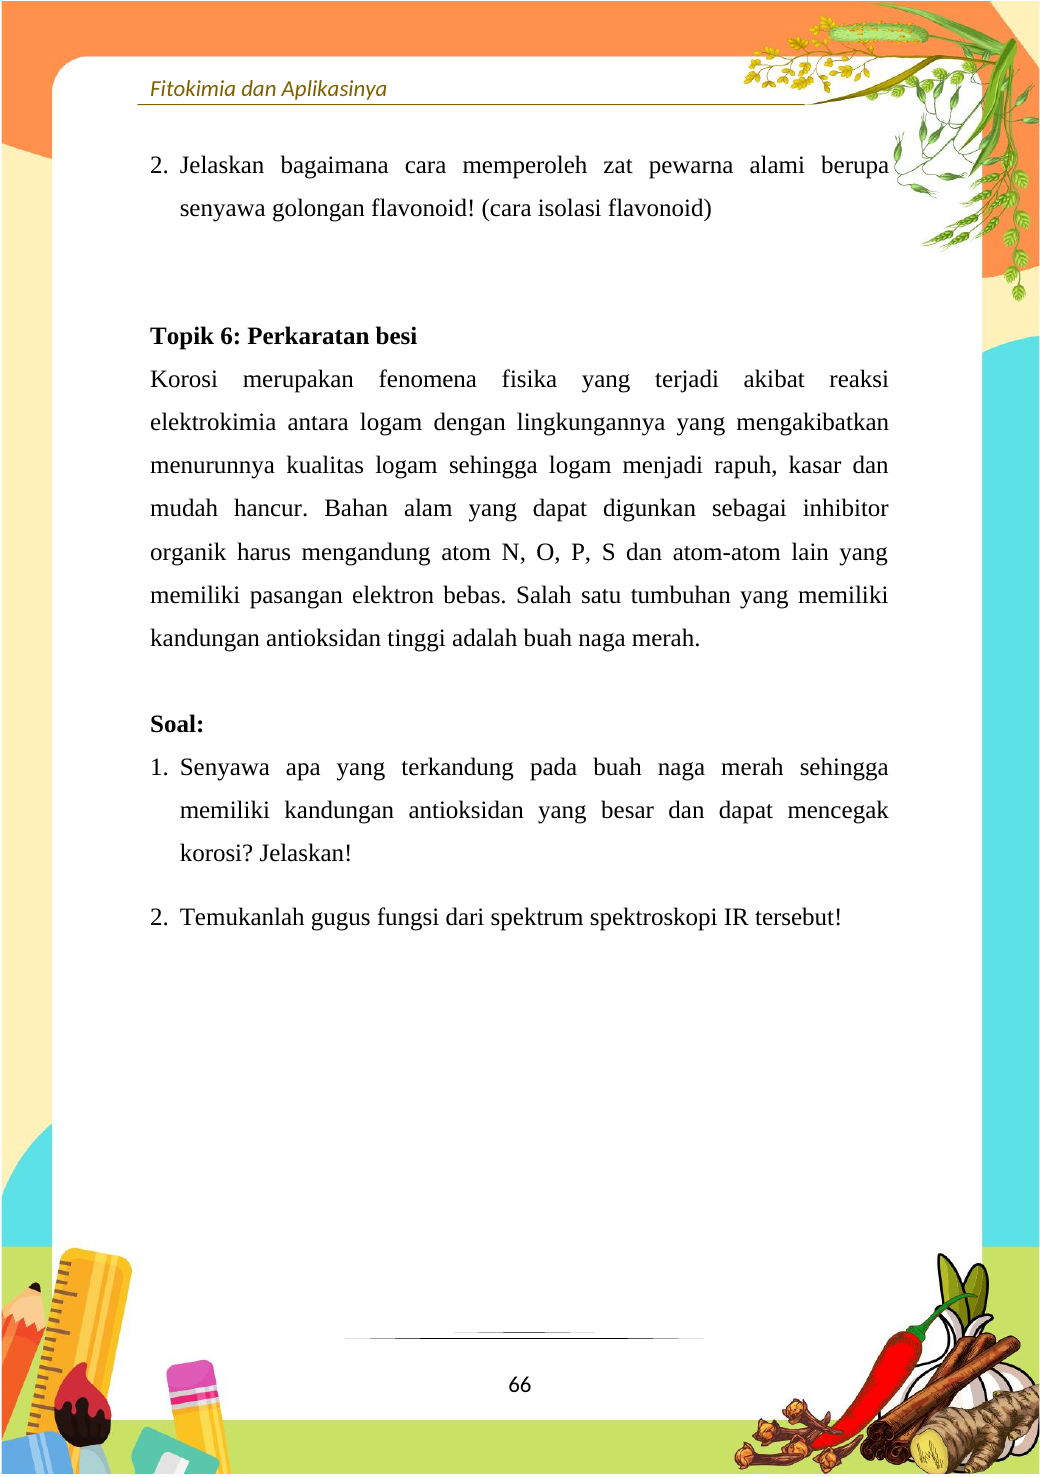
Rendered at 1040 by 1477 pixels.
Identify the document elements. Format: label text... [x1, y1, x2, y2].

text Topik 6: Perkaratan besi [150, 321, 889, 350]
list Senyawa apa yang terkandung pada buah naga merah sehingga memiliki kandungan antioksidan yang besar dan dapat mencegak korosi? Jelaskan! [150, 752, 889, 867]
text Korosi merupakan fenomena fisika yang terjadi akibat reaksi elektrokimia antara logam dengan lingkungannya yang mengakibatkan menurunnya kualitas logam sehingga logam menjadi rapuh, kasar dan mudah hancur. Bahan alam yang dapat digunkan sebagai inhibitor organik harus mengandung atom N, O, P, S dan atom-atom lain yang memiliki pasangan elektron bebas. Salah satu tumbuhan yang memiliki kandungan antioksidan tinggi adalah buah naga merah. [150, 364, 889, 652]
text Soal: [150, 709, 889, 738]
picture [1, 1, 1040, 1474]
list Temukanlah gugus fungsi dari spektrum spektroskopi IR tersebut! [150, 902, 889, 931]
list Jelaskan bagaimana cara memperoleh zat pewarna alami berupa senyawa golongan flavonoid! (cara isolasi flavonoid) [150, 150, 889, 222]
